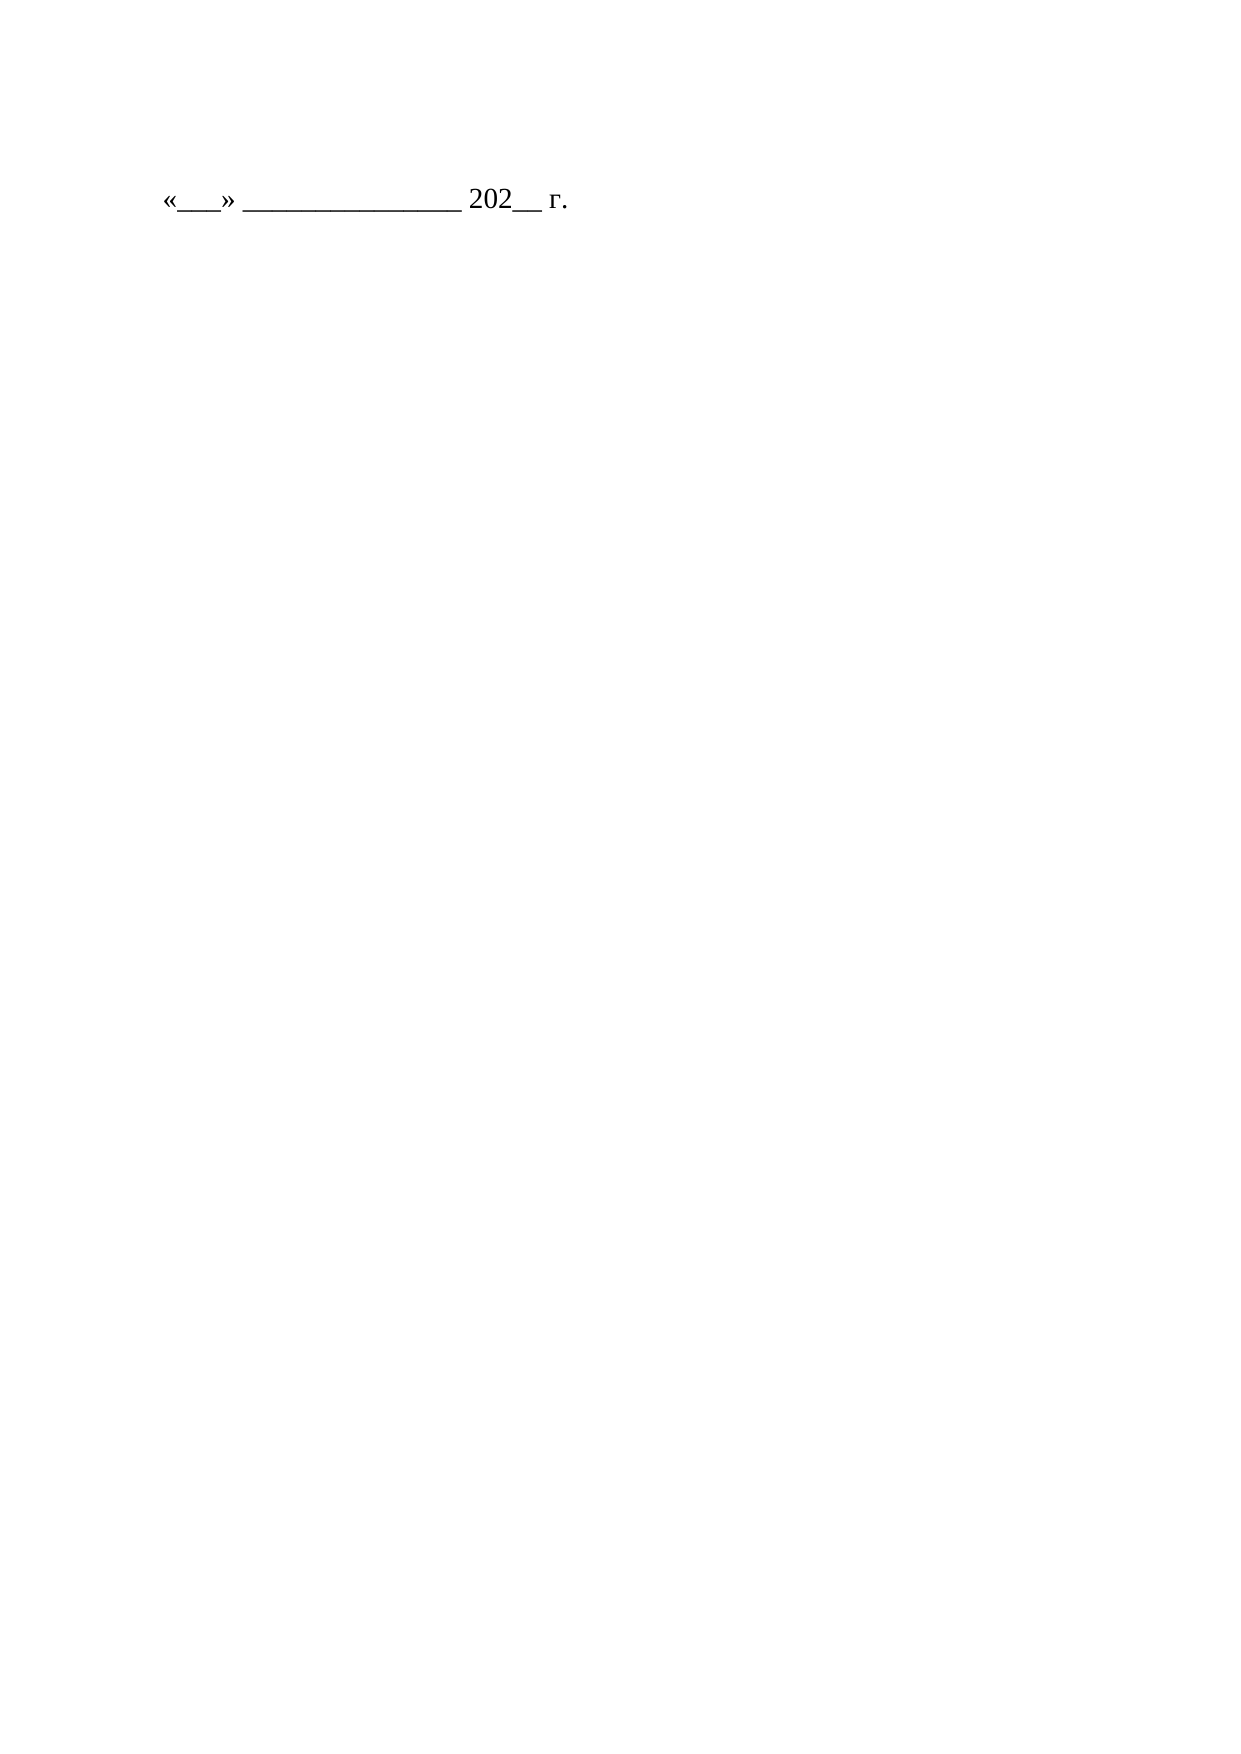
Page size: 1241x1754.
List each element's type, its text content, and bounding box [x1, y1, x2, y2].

text «___» _______________ 202__ г. [162, 181, 1107, 215]
